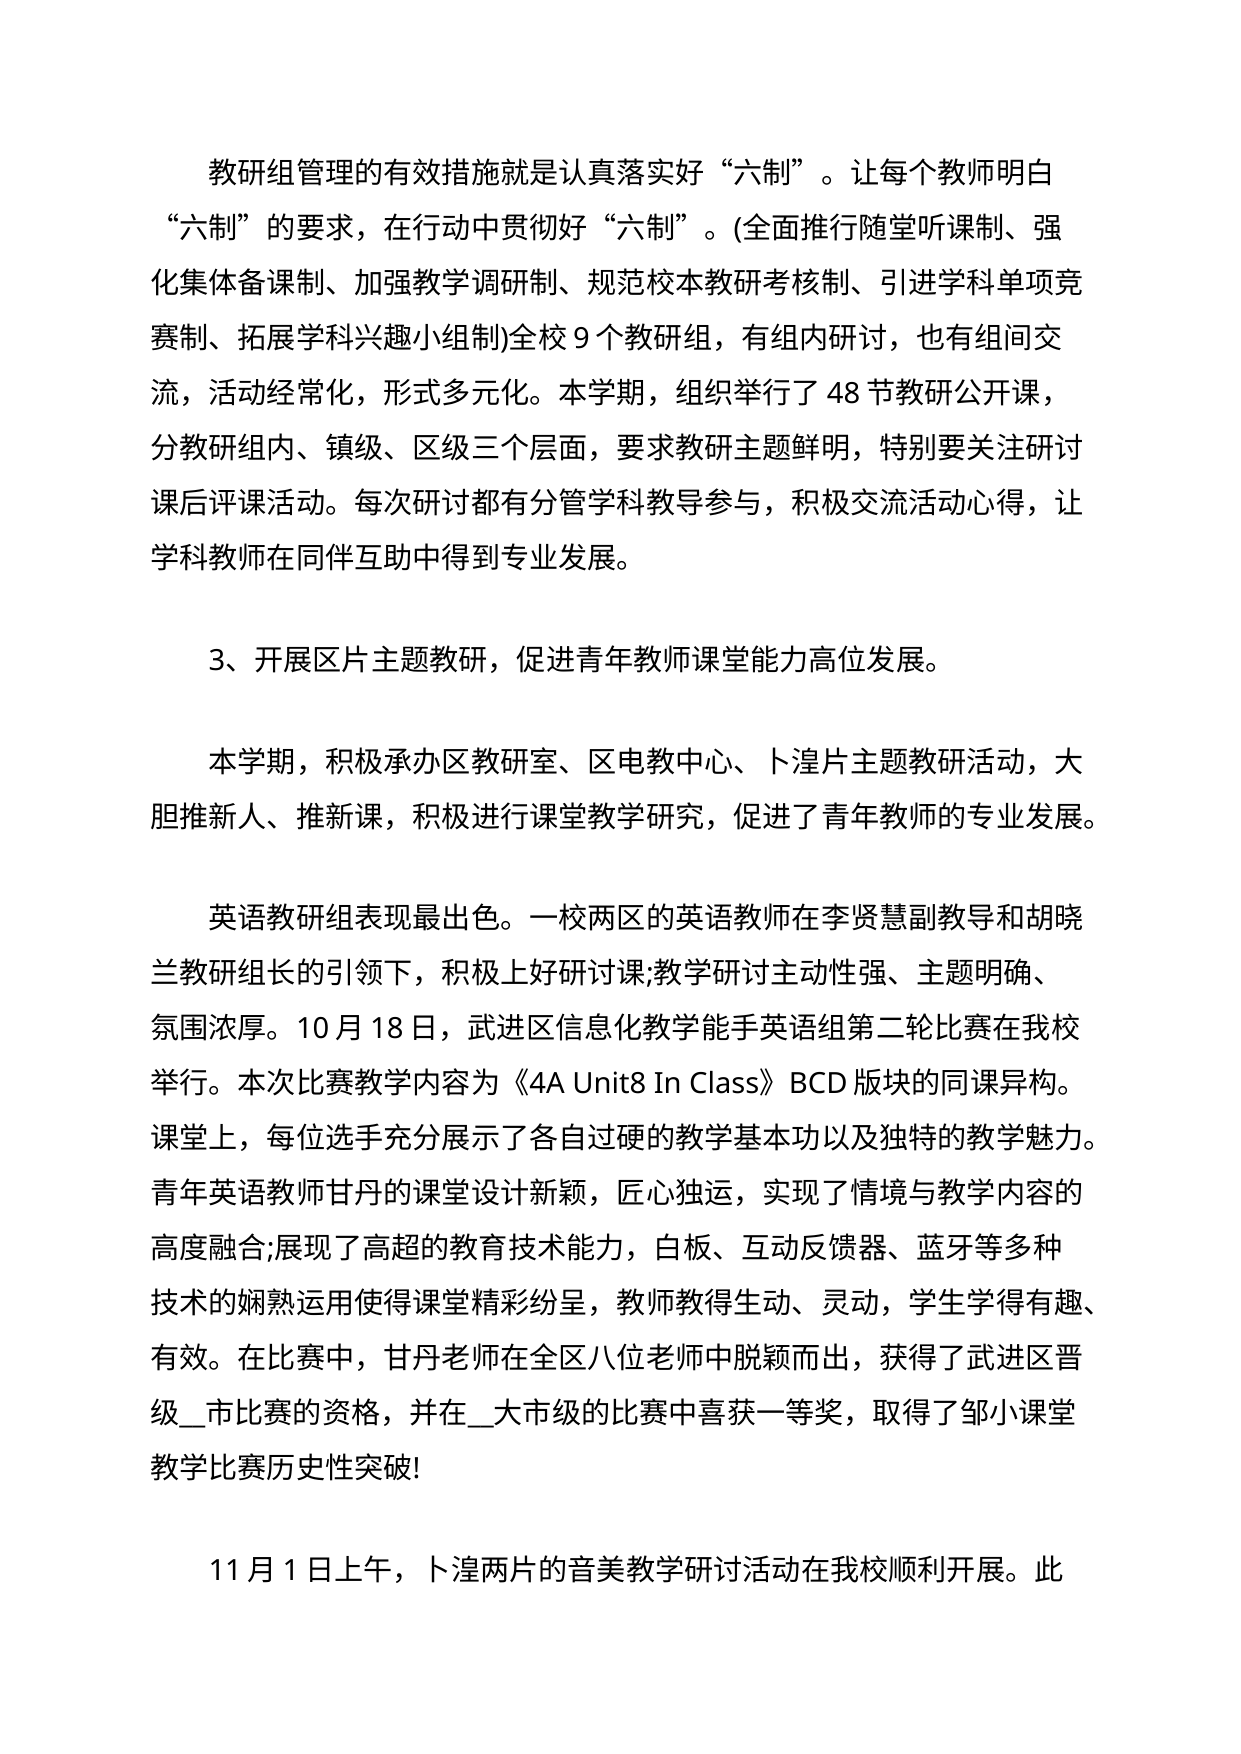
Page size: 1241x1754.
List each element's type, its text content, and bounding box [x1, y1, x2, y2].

text 3、开展区片主题教研，促进青年教师课堂能力高位发展。 [150, 636, 1090, 679]
text 本学期，积极承办区教研室、区电教中心、卜湟片主题教研活动，大胆推新人、推新课，积极进行课堂教学研究，促进了青年教师的专业发展。 [150, 738, 1090, 836]
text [150, 1546, 1090, 1589]
text 英语教研组表现最出色。一校两区的英语教师在李贤慧副教导和胡晓兰教研组长的引领下，积极上好研讨课;教学研讨主动性强、主题明确、氛围浓厚。10月18日，武进区信息化教学能手英语组第二轮比赛在我校举行。本次比赛教学内容为《4A Unit8 In Class》BCD版块的同课异构。课堂上，每位选手充分展示了各自过硬的教学基本功以及独特的教学魅力。青年英语教师甘丹的课堂设计新颖，匠心独运，实现了情境与教学内容的高度融合;展现了高超的教育技术能力，白板、互动反馈器、蓝牙等多种技术的娴熟运用使得课堂精彩纷呈，教师教得生动、灵动，学生学得有趣、有效。在比赛中，甘丹老师在全区八位老师中脱颖而出，获得了武进区晋级__市比赛的资格，并在__大市级的比赛中喜获一等奖，取得了邹小课堂教学比赛历史性突破! [150, 895, 1090, 1487]
text 教研组管理的有效措施就是认真落实好“六制”。让每个教师明白“六制”的要求，在行动中贯彻好“六制”。(全面推行随堂听课制、强化集体备课制、加强教学调研制、规范校本教研考核制、引进学科单项竞赛制、拓展学科兴趣小组制)全校9个教研组，有组内研讨，也有组间交流，活动经常化，形式多元化。本学期，组织举行了48节教研公开课，分教研组内、镇级、区级三个层面，要求教研主题鲜明，特别要关注研讨课后评课活动。每次研讨都有分管学科教导参与，积极交流活动心得，让学科教师在同伴互助中得到专业发展。 [150, 150, 1090, 577]
